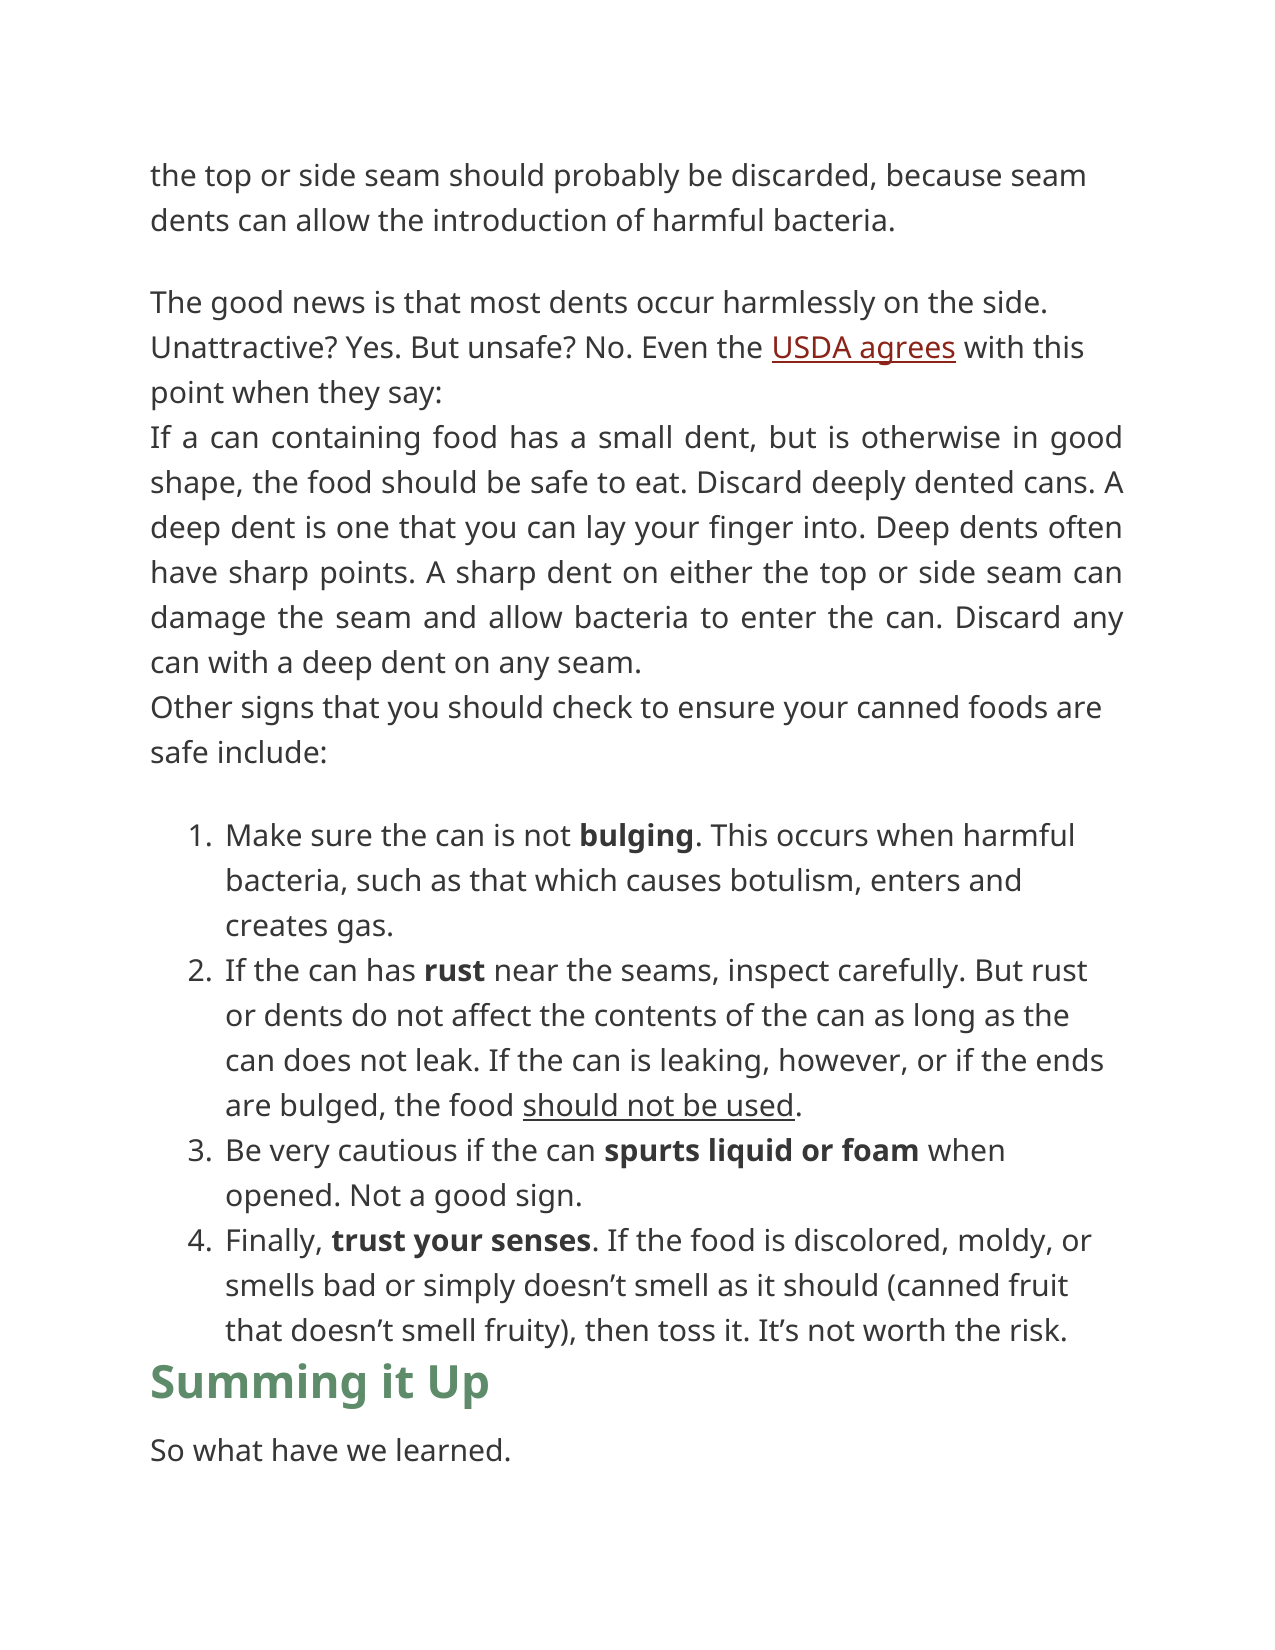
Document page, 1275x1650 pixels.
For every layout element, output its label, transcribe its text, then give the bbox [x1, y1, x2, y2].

list Be very cautious if the can spurts liquid or foam when opened. Not a good sign. [187, 1125, 1125, 1215]
list Finally, trust your senses. If the food is discolored, moldy, or smells bad or simply doesn’t smell as it should (canned fruit that doesn’t smell fruity), then toss it. It’s not worth the risk. [187, 1215, 1125, 1350]
text The good news is that most dents occur harmlessly on the side. Unattractive? Yes. But unsafe? No. Even the USDA agrees with this point when they say: [150, 277, 1125, 412]
text If a can containing food has a small dent, but is otherwise in good shape, the food should be safe to eat. Discard deeply dented cans. A deep dent is one that you can lay your finger into. Deep dents often have sharp points. A sharp dent on either the top or side seam can damage the seam and allow bacteria to enter the can. Discard any can with a deep dent on any seam. [150, 412, 1125, 682]
list Make sure the can is not bulging. This occurs when harmful bacteria, such as that which causes botulism, enters and creates gas. [187, 810, 1125, 945]
list If the can has rust near the seams, inspect carefully. But rust or dents do not affect the contents of the can as long as the can does not leak. If the can is leaking, however, or if the ends are bulged, the food should not be used. [187, 945, 1125, 1125]
text Summing it Up [150, 1350, 1125, 1412]
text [150, 150, 1125, 240]
text So what have we learned. [150, 1425, 1125, 1470]
text Other signs that you should check to ensure your canned foods are safe include: [150, 682, 1125, 772]
